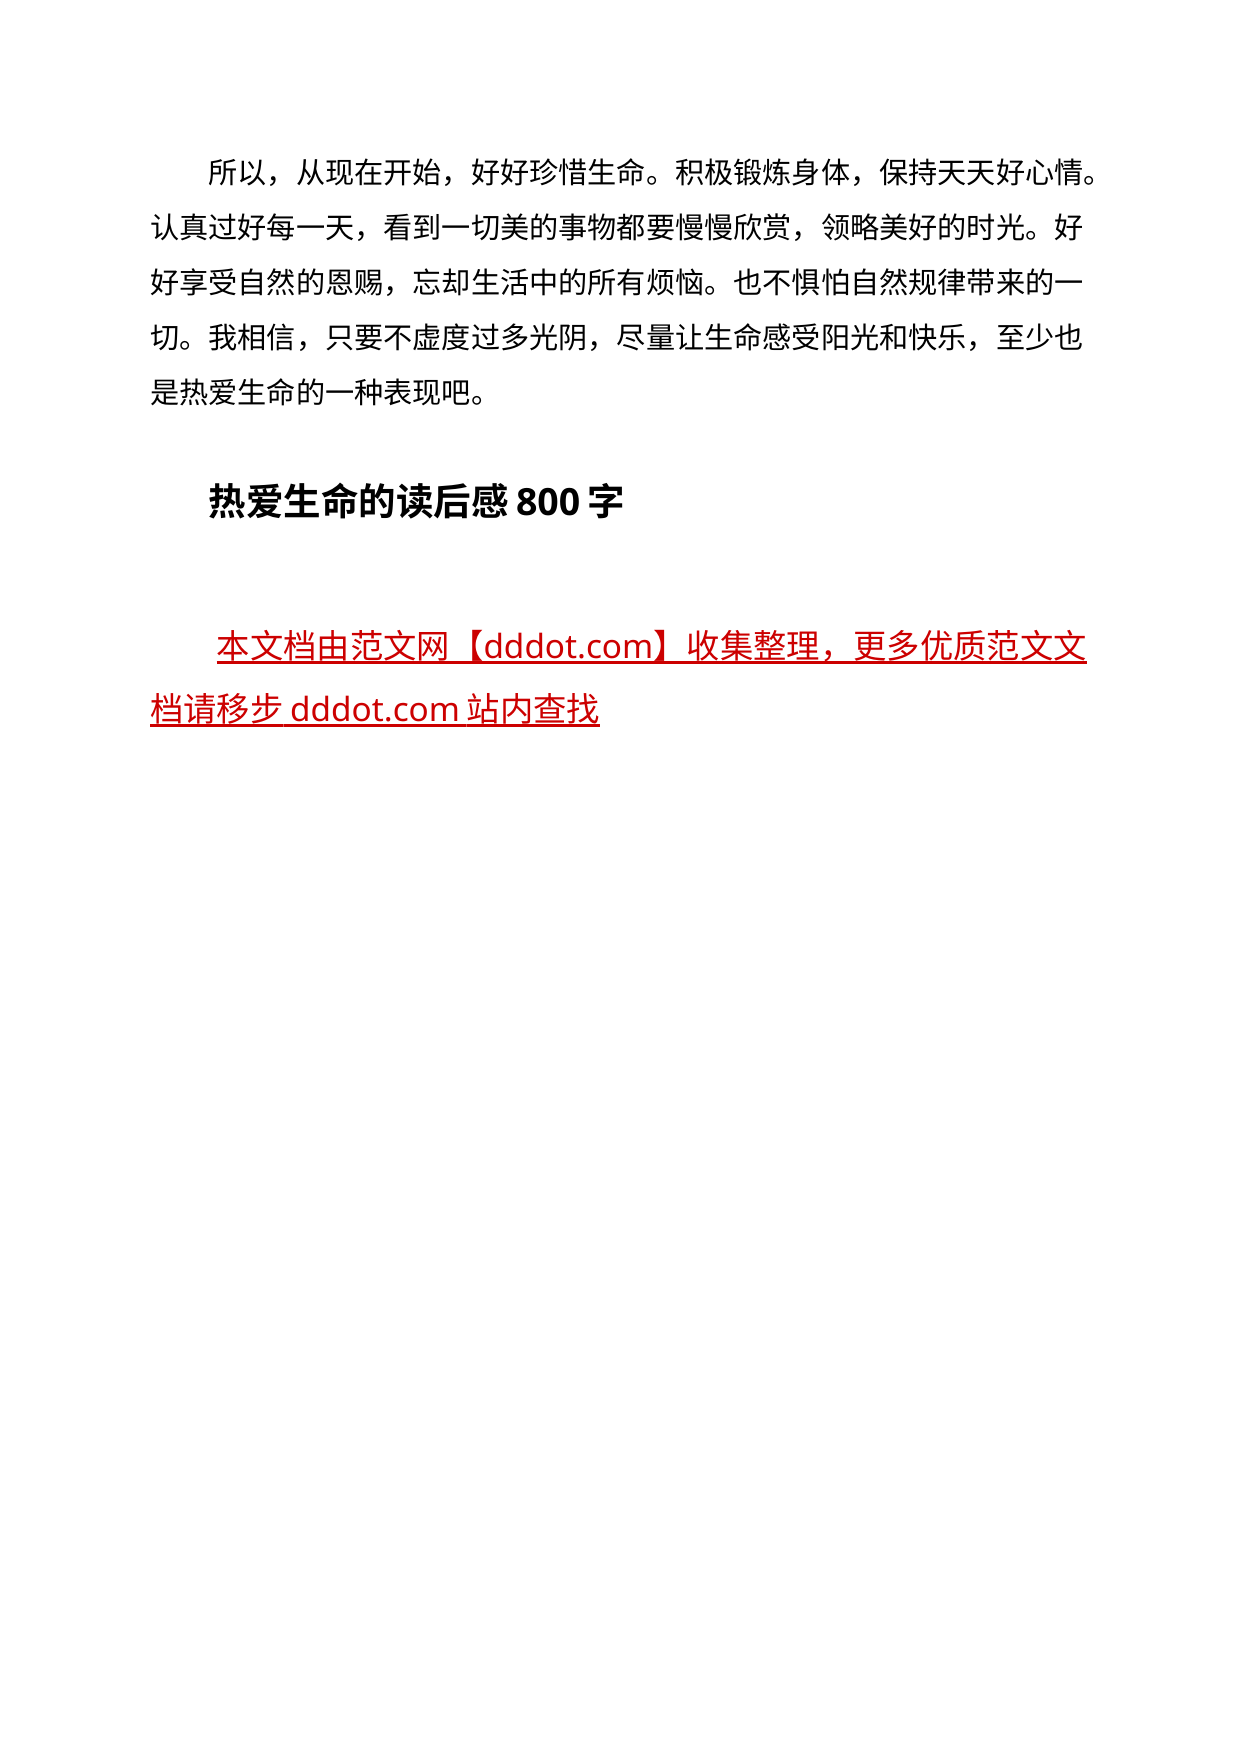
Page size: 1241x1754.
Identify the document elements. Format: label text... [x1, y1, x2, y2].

text 本文档由范文网【dddot.com】收集整理，更多优质范文文档请移步dddot.com站内查找 [150, 620, 1090, 731]
text 热爱生命的读后感800字 [150, 471, 1090, 526]
text 所以，从现在开始，好好珍惜生命。积极锻炼身体，保持天天好心情。认真过好每一天，看到一切美的事物都要慢慢欣赏，领略美好的时光。好好享受自然的恩赐，忘却生活中的所有烦恼。也不惧怕自然规律带来的一切。我相信，只要不虚度过多光阴，尽量让生命感受阳光和快乐，至少也是热爱生命的一种表现吧。 [150, 150, 1090, 412]
